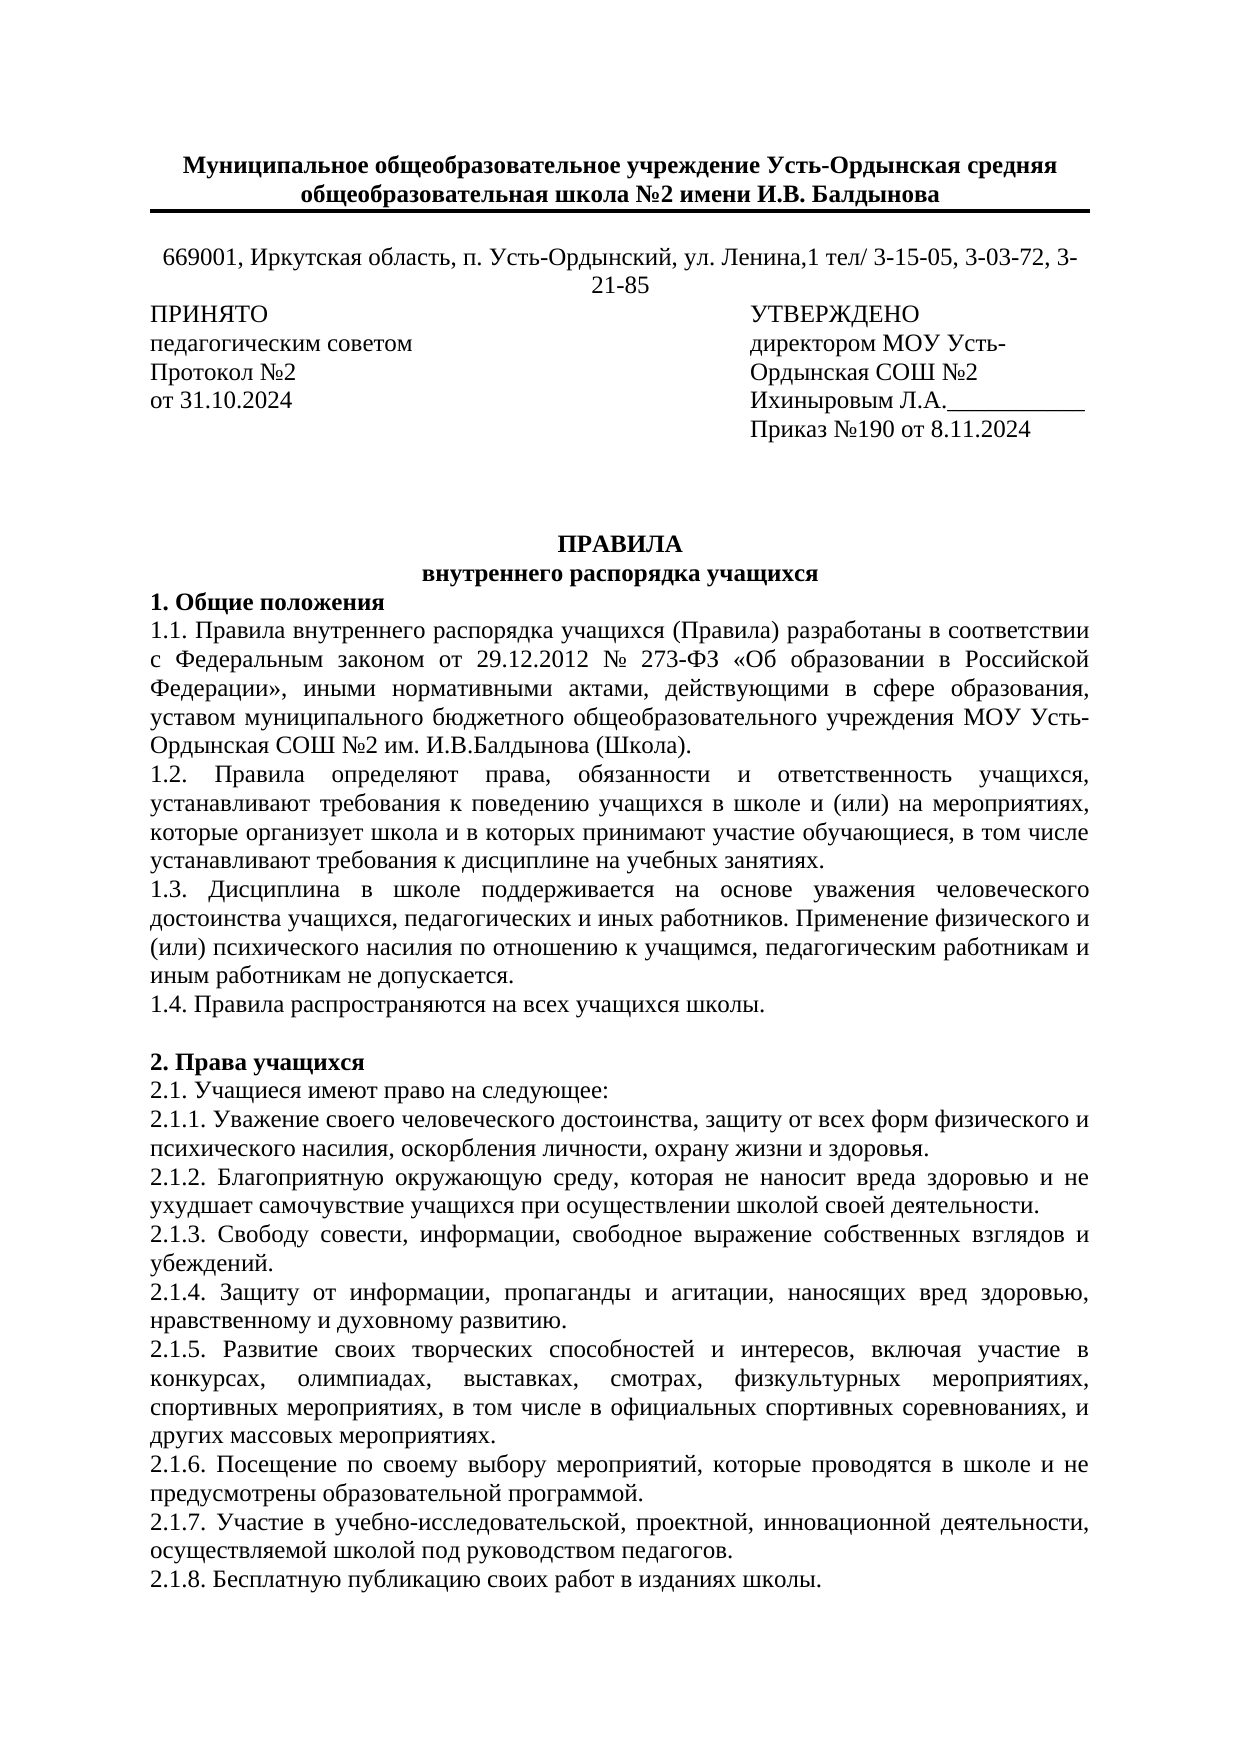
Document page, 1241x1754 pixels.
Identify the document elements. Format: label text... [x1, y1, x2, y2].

text 2.1. Учащиеся имеют право на следующее: [150, 1076, 1090, 1104]
text Приказ №190 от 8.11.2024 [150, 414, 1090, 443]
text 2.1.5. Развитие своих творческих способностей и интересов, включая участие в конкурсах, олимпиадах, выставках, смотрах, физкультурных мероприятиях, спортивных мероприятиях, в том числе в официальных спортивных соревнованиях, и других массовых мероприятиях. [150, 1334, 1090, 1449]
text 2.1.1. Уважение своего человеческого достоинства, защиту от всех форм физического и психического насилия, оскорбления личности, охрану жизни и здоровья. [150, 1104, 1090, 1162]
text 1.1. Правила внутреннего распорядка учащихся (Правила) разработаны в соответствии с Федеральным законом от 29.12.2012 № 273-ФЗ «Об образовании в Российской Федерации», иными нормативными актами, действующими в сфере образования, уставом муниципального бюджетного общеобразовательного учреждения МОУ Усть-Ордынская СОШ №2 им. И.В.Балдынова (Школа). [150, 616, 1090, 759]
text 2.1.6. Посещение по своему выбору мероприятий, которые проводятся в школе и не предусмотрены образовательной программой. [150, 1449, 1090, 1507]
text 669001, Иркутская область, п. Усть-Ордынский, ул. Ленина,1 тел/ 3-15-05, 3-03-72, 3-21-85 [150, 242, 1090, 299]
text 2.1.8. Бесплатную публикацию своих работ в изданиях школы. [150, 1564, 1090, 1593]
text 1.2. Правила определяют права, обязанности и ответственность учащихся, устанавливают требования к поведению учащихся в школе и (или) на мероприятиях, которые организует школа и в которых принимают участие обучающиеся, в том числе устанавливают требования к дисциплине на учебных занятиях. [150, 759, 1090, 874]
text 2. Права учащихся [150, 1047, 1090, 1076]
text 1.4. Правила распространяются на всех учащихся школы. [150, 989, 1090, 1018]
text 1.3. Дисциплина в школе поддерживается на основе уважения человеческого достоинства учащихся, педагогических и иных работников. Применение физического и (или) психического насилия по отношению к учащимся, педагогическим работникам и иным работникам не допускается. [150, 874, 1090, 989]
text ПРАВИЛА внутреннего распорядка учащихся [150, 529, 1090, 587]
text Муниципальное общеобразовательное учреждение Усть-Ордынская средняя общеобразовательная школа №2 имени И.В. Балдынова [150, 150, 1090, 209]
text от 31.10.2024 Ихиныровым Л.А.___________ [150, 386, 1090, 414]
text педагогическим советом директором МОУ Усть- [150, 328, 1090, 357]
text 1. Общие положения [150, 587, 1090, 616]
text ПРИНЯТО УТВЕРЖДЕНО [150, 299, 1090, 328]
text 2.1.2. Благоприятную окружающую среду, которая не наносит вреда здоровью и не ухудшает самочувствие учащихся при осуществлении школой своей деятельности. [150, 1162, 1090, 1219]
text Протокол №2 Ордынская СОШ №2 [150, 357, 1090, 386]
text 2.1.4. Защиту от информации, пропаганды и агитации, наносящих вред здоровью, нравственному и духовному развитию. [150, 1277, 1090, 1334]
text 2.1.7. Участие в учебно-исследовательской, проектной, инновационной деятельности, осуществляемой школой под руководством педагогов. [150, 1507, 1090, 1564]
text 2.1.3. Свободу совести, информации, свободное выражение собственных взглядов и убеждений. [150, 1219, 1090, 1277]
